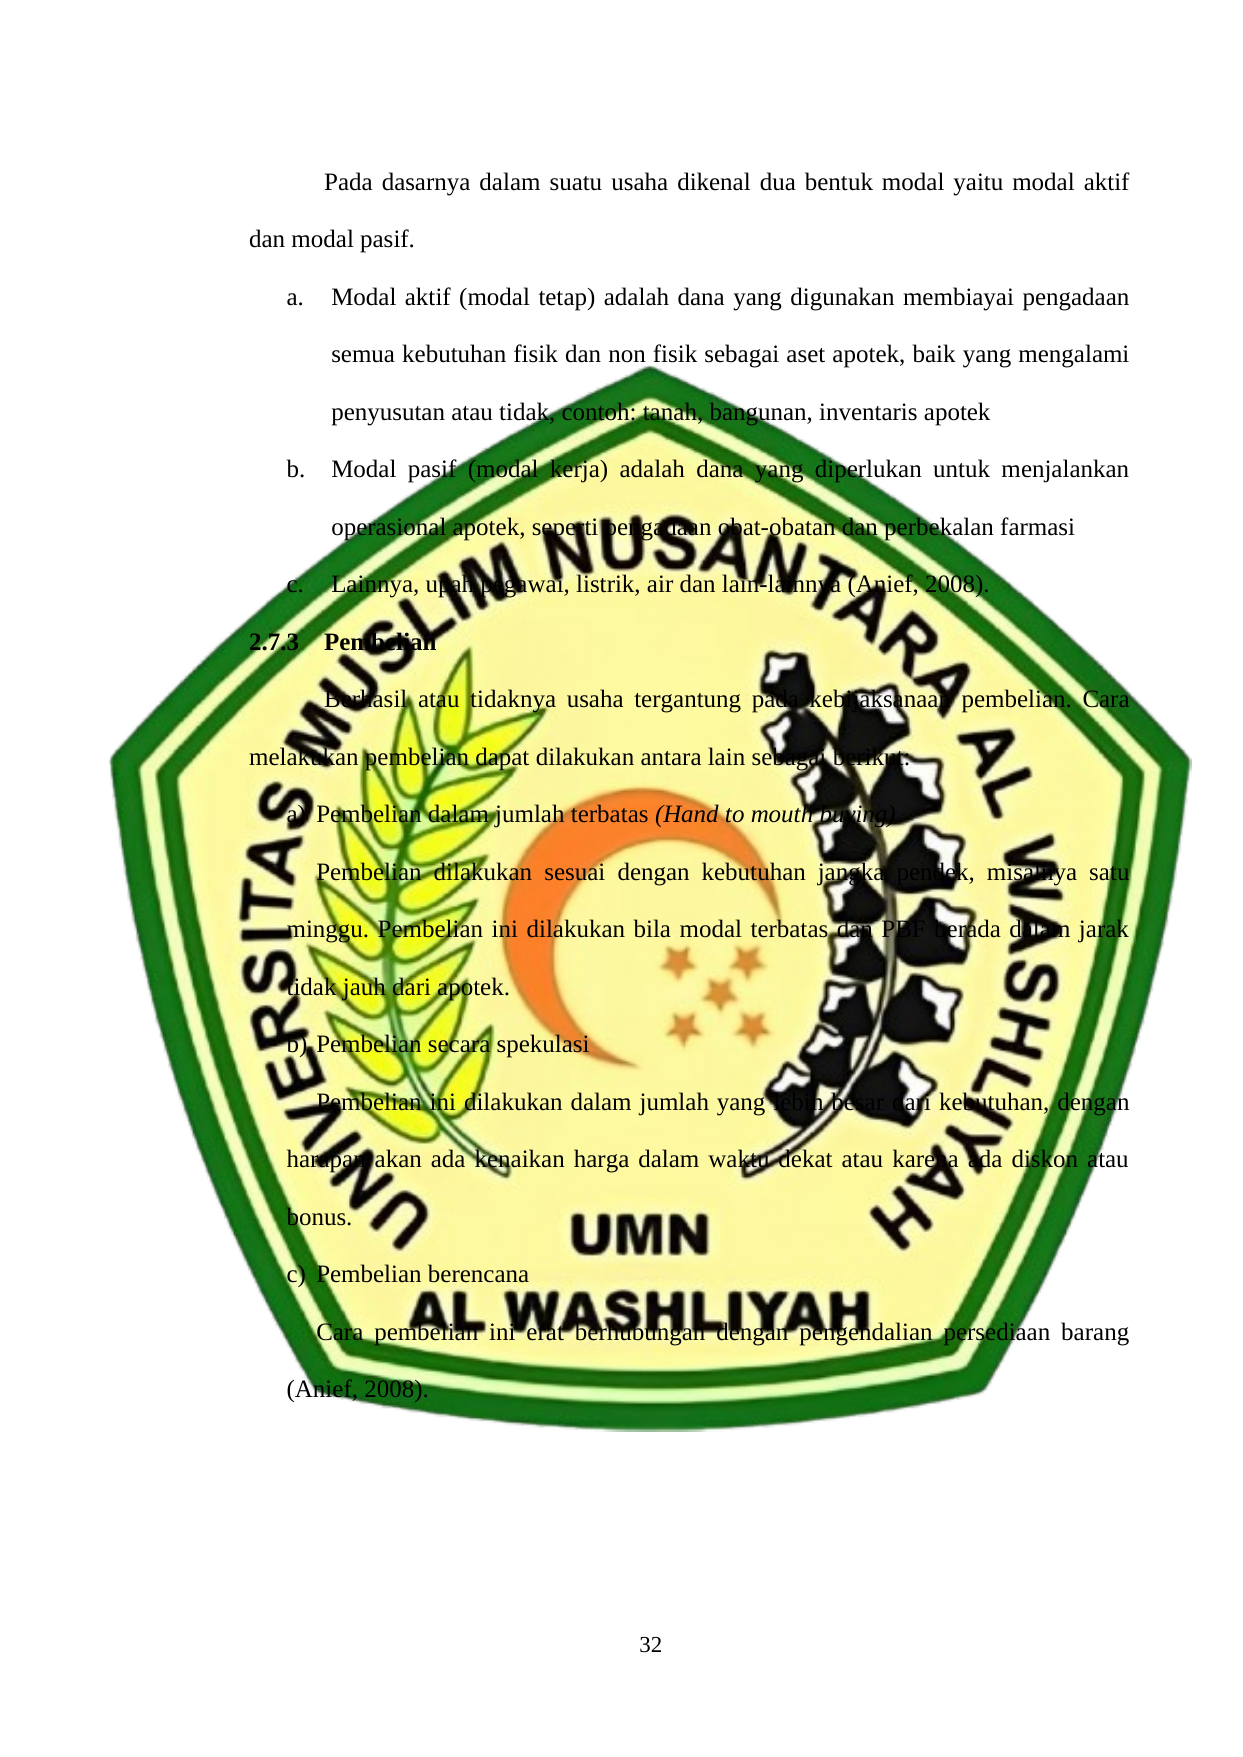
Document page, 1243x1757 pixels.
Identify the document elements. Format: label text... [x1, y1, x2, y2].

list Modal pasif (modal kerja) adalah dana yang diperlukan untuk menjalankan operasional apotek, seperti pengadaan obat-obatan dan perbekalan farmasi [286, 454, 1130, 540]
list Cara pembelian ini erat berhubungan dengan pengendalian persediaan barang (Anief, 2008). [286, 1317, 1130, 1403]
list Pembelian dilakukan sesuai dengan kebutuhan jangka pendek, misalnya satu minggu. Pembelian ini dilakukan bila modal terbatas dan PBF berada dalam jarak tidak jauh dari apotek. [286, 857, 1130, 1000]
list Modal aktif (modal tetap) adalah dana yang digunakan membiayai pengadaan semua kebutuhan fisik dan non fisik sebagai aset apotek, baik yang mengalami penyusutan atau tidak, contoh: tanah, bangunan, inventaris apotek [286, 282, 1130, 425]
list Pembelian [249, 627, 1130, 655]
list Pembelian ini dilakukan dalam jumlah yang lebih besar dari kebutuhan, dengan harapan akan ada kenaikan harga dalam waktu dekat atau karena ada diskon atau bonus. [286, 1087, 1130, 1230]
list Pembelian secara spekulasi [286, 1029, 1130, 1058]
list Lainnya, upah pegawai, listrik, air dan lain-lainnya (Anief, 2008). [286, 569, 1130, 598]
list Pembelian berencana [286, 1259, 1130, 1288]
list Berhasil atau tidaknya usaha tergantung pada kebijaksanaan pembelian. Cara melakukan pembelian dapat dilakukan antara lain sebagai berikut: [249, 684, 1130, 770]
picture [109, 365, 1192, 1432]
list Pada dasarnya dalam suatu usaha dikenal dua bentuk modal yaitu modal aktif dan modal pasif. [249, 167, 1130, 253]
list Pembelian dalam jumlah terbatas (Hand to mouth buying) [286, 799, 1130, 828]
